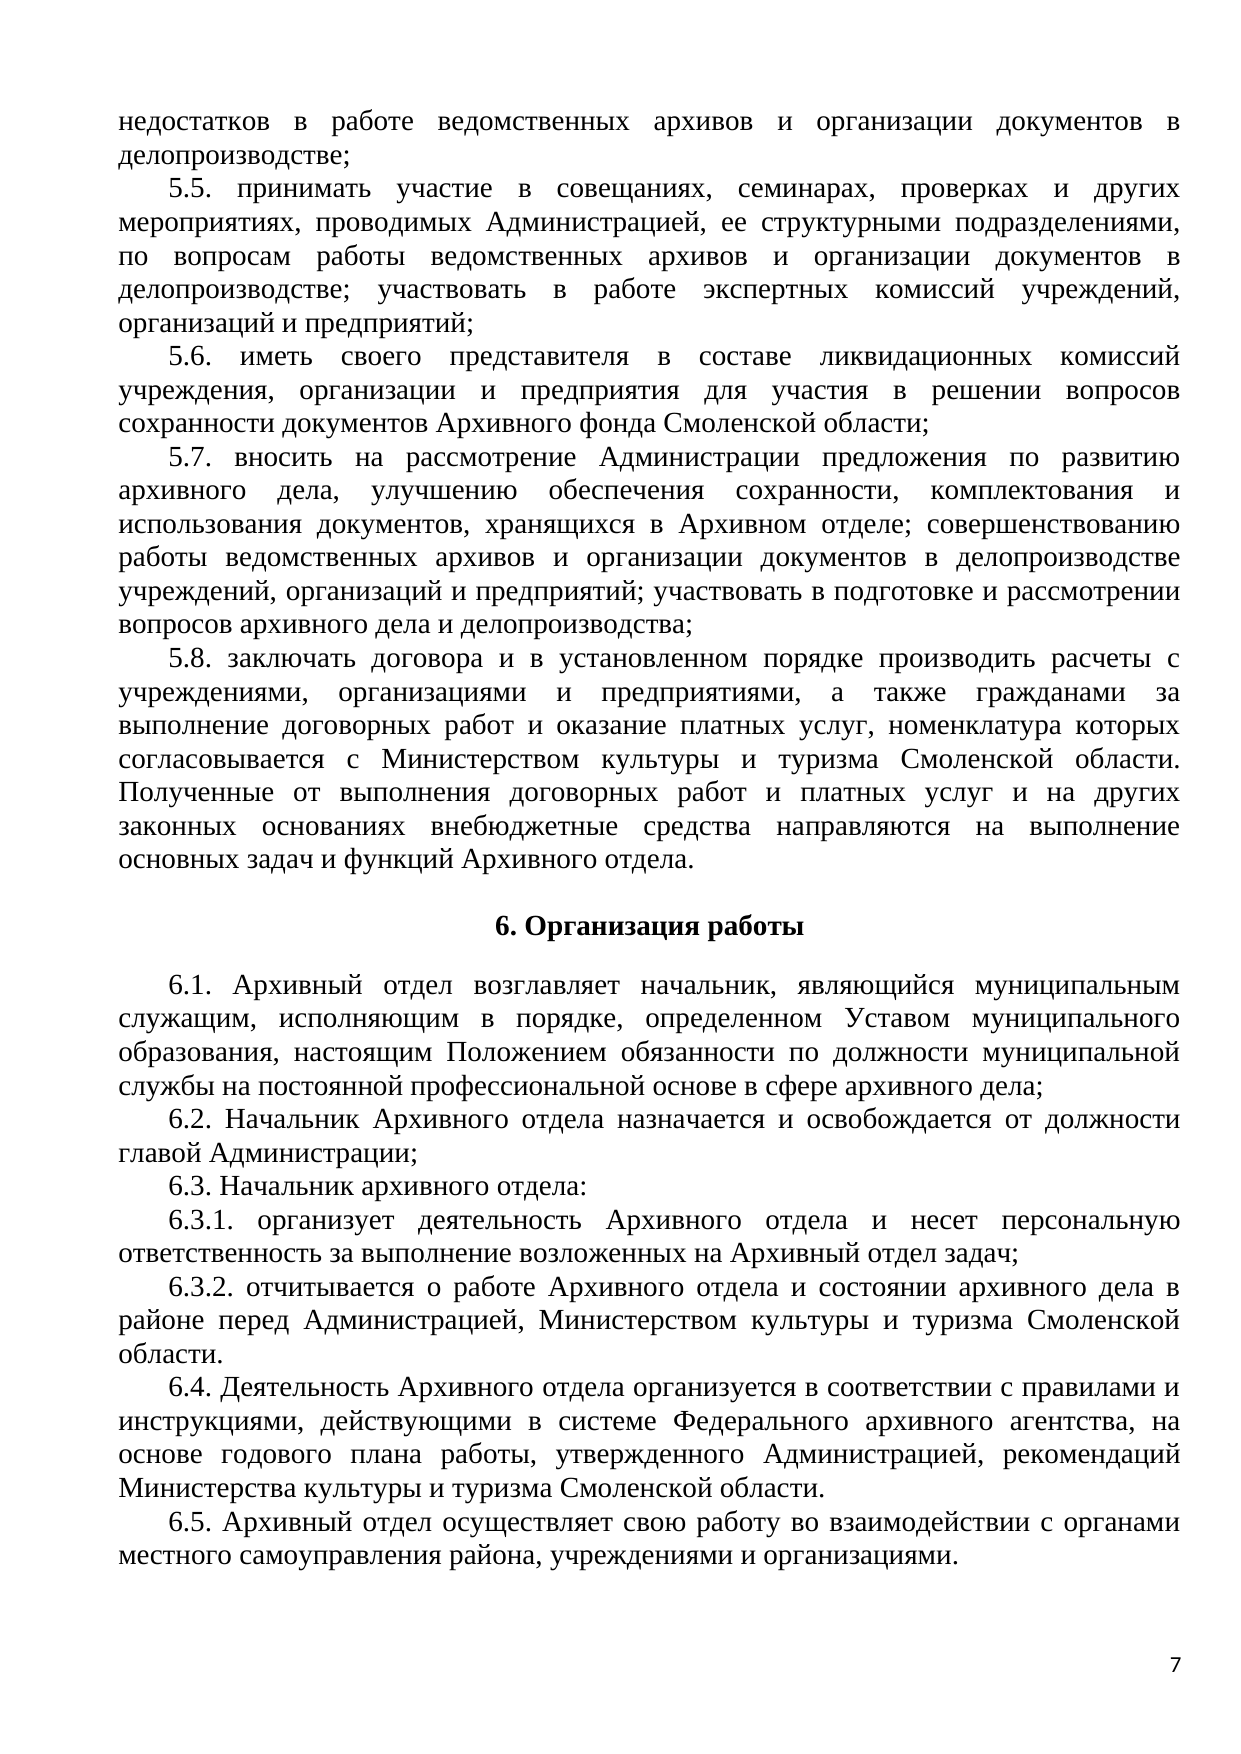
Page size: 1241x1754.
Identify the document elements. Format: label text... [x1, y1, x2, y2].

text 5.8. заключать договора и в установленном порядке производить расчеты с учреждениями, организациями и предприятиями, а также гражданами за выполнение договорных работ и оказание платных услуг, номенклатура которых согласовывается с Министерством культуры и туризма Смоленской области. Полученные от выполнения договорных работ и платных услуг и на других законных основаниях внебюджетные средства направляются на выполнение основных задач и функций Архивного отдела. [118, 640, 1181, 875]
text 6.5. Архивный отдел осуществляет свою работу во взаимодействии с органами местного самоуправления района, учреждениями и организациями. [118, 1504, 1181, 1571]
text 5.5. принимать участие в совещаниях, семинарах, проверках и других мероприятиях, проводимых Администрацией, ее структурными подразделениями, по вопросам работы ведомственных архивов и организации документов в делопроизводстве; участвовать в работе экспертных комиссий учреждений, организаций и предприятий; [118, 171, 1181, 338]
text 6.2. Начальник Архивного отдела назначается и освобождается от должности главой Администрации; [118, 1101, 1181, 1168]
text 5.6. иметь своего представителя в составе ликвидационных комиссий учреждения, организации и предприятия для участия в решении вопросов сохранности документов Архивного фонда Смоленской области; [118, 338, 1181, 439]
subtitle 6. Организация работы [118, 908, 1181, 942]
text 6.3.1. организует деятельность Архивного отдела и несет персональную ответственность за выполнение возложенных на Архивный отдел задач; [118, 1202, 1181, 1269]
text 6.1. Архивный отдел возглавляет начальник, являющийся муниципальным служащим, исполняющим в порядке, определенном Уставом муниципального образования, настоящим Положением обязанности по должности муниципальной службы на постоянной профессиональной основе в сфере архивного дела; [118, 967, 1181, 1101]
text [118, 103, 1181, 171]
text 6.4. Деятельность Архивного отдела организуется в соответствии с правилами и инструкциями, действующими в системе Федерального архивного агентства, на основе годового плана работы, утвержденного Администрацией, рекомендаций Министерства культуры и туризма Смоленской области. [118, 1369, 1181, 1504]
text 5.7. вносить на рассмотрение Администрации предложения по развитию архивного дела, улучшению обеспечения сохранности, комплектования и использования документов, хранящихся в Архивном отделе; совершенствованию работы ведомственных архивов и организации документов в делопроизводстве учреждений, организаций и предприятий; участвовать в подготовке и рассмотрении вопросов архивного дела и делопроизводства; [118, 439, 1181, 640]
text 6.3.2. отчитывается о работе Архивного отдела и состоянии архивного дела в районе перед Администрацией, Министерством культуры и туризма Смоленской области. [118, 1269, 1181, 1369]
text 6.3. Начальник архивного отдела: [118, 1168, 1181, 1202]
